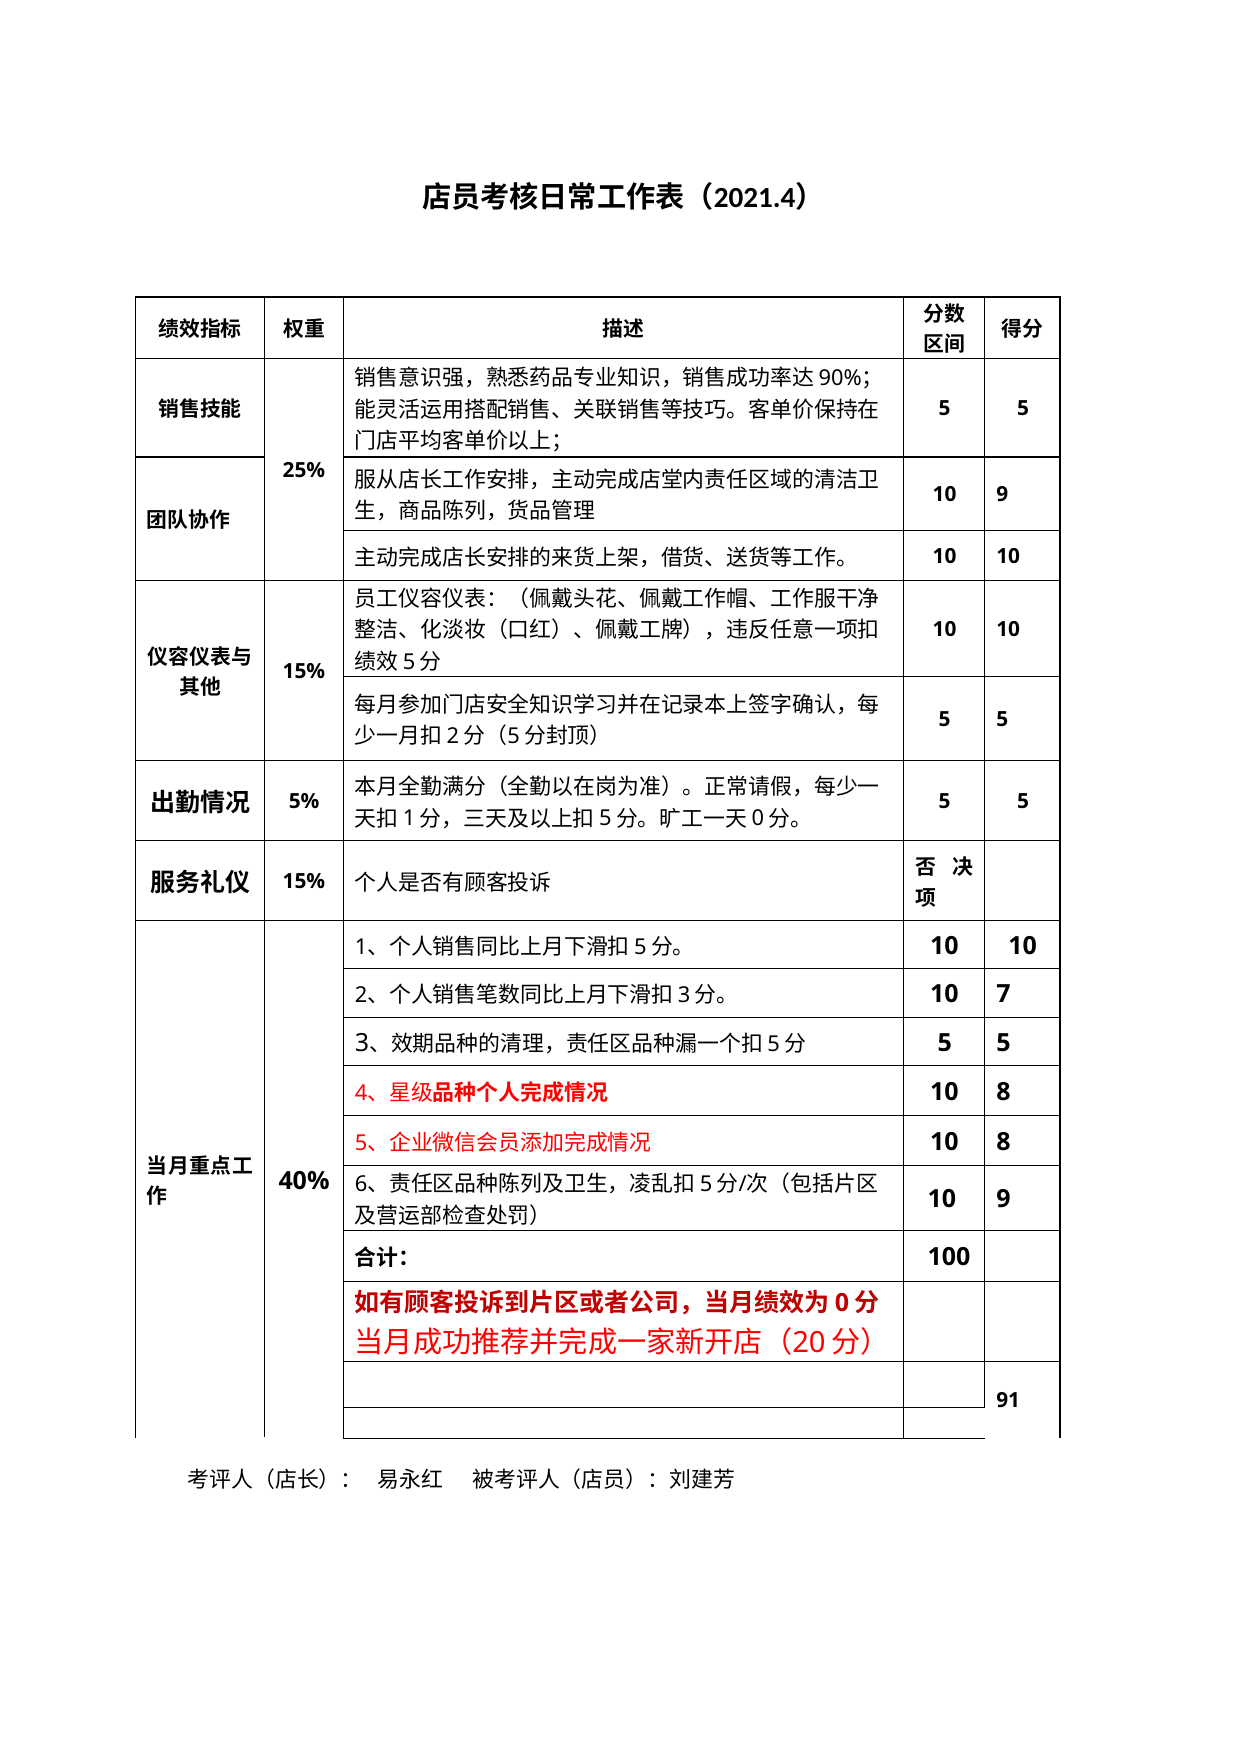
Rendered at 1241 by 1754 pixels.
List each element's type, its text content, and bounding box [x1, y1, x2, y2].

table_cell 本月全勤满分（全勤以在岗为准）。正常请假，每少一天扣1分，三天及以上扣5分。旷工一天0分。 [344, 761, 903, 840]
table_cell 9 [985, 458, 1059, 530]
table_cell [904, 1282, 984, 1361]
table_cell 员工仪容仪表：（佩戴头花、佩戴工作帽、工作服干净整洁、化淡妆（口红）、佩戴工牌），违反任意一项扣绩效5分 [344, 581, 903, 676]
table_cell 25% [265, 359, 343, 580]
table_cell [985, 1231, 1059, 1281]
table_cell 5、企业微信会员添加完成情况 [344, 1116, 903, 1165]
table_cell 每月参加门店安全知识学习并在记录本上签字确认，每少一月扣2分（5分封顶） [344, 677, 903, 760]
table_cell [985, 1282, 1059, 1361]
table_cell [904, 1408, 985, 1438]
table_header 权重 [265, 298, 343, 358]
table_header 绩效指标 [136, 298, 264, 358]
table_cell 服从店长工作安排，主动完成店堂内责任区域的清洁卫生，商品陈列，货品管理 [344, 458, 903, 530]
table_cell 10 [904, 458, 984, 530]
table_cell 10 [904, 1116, 984, 1165]
table_cell 1、个人销售同比上月下滑扣5分。 [344, 921, 903, 968]
table_cell 10 [904, 921, 984, 968]
table_cell 销售意识强，熟悉药品专业知识，销售成功率达90%；能灵活运用搭配销售、关联销售等技巧。客单价保持在门店平均客单价以上； [344, 359, 903, 456]
table_cell 5 [904, 677, 984, 760]
table_cell 5 [985, 359, 1059, 456]
table_cell 10 [985, 531, 1059, 580]
table_cell 15% [265, 841, 343, 920]
table_cell 40% [264, 921, 343, 1438]
table_cell 10 [904, 1066, 984, 1115]
table_header 描述 [344, 298, 903, 358]
table_cell [985, 841, 1059, 920]
table_cell 当月重点工作 [136, 921, 264, 1438]
table_cell 10 [985, 921, 1059, 968]
table_cell 如有顾客投诉到片区或者公司，当月绩效为0分当月成功推荐并完成一家新开店（20分） [344, 1282, 903, 1361]
table_cell 否决项 [904, 841, 984, 920]
table_cell [344, 1408, 903, 1438]
table_cell 5 [904, 1018, 984, 1065]
table_cell 10 [904, 531, 984, 580]
table_cell 仪容仪表与其他 [136, 581, 264, 760]
table_cell 服务礼仪 [136, 841, 264, 920]
table_cell 7 [985, 969, 1059, 1017]
table_cell 91 [985, 1362, 1059, 1438]
table_cell 5% [265, 761, 343, 840]
table_cell 8 [985, 1116, 1059, 1165]
table_cell 合计： [344, 1231, 903, 1281]
table_cell 6、责任区品种陈列及卫生，凌乱扣5分/次（包括片区及营运部检查处罚） [344, 1166, 903, 1230]
table_cell 5 [985, 677, 1059, 760]
table_cell 10 [904, 1166, 984, 1230]
table_cell 4、星级品种个人完成情况 [344, 1066, 903, 1115]
table_cell 销售技能 [136, 359, 264, 456]
table_cell [344, 1362, 903, 1407]
table_cell 团队协作 [136, 458, 264, 580]
table_cell 9 [985, 1166, 1059, 1230]
table_cell 10 [904, 581, 984, 676]
table_cell 100 [904, 1231, 984, 1281]
table_cell 5 [985, 761, 1059, 840]
table_cell 个人是否有顾客投诉 [344, 841, 903, 920]
table_cell 出勤情况 [136, 761, 264, 840]
table_header 得分 [985, 298, 1059, 358]
table_cell 5 [904, 761, 984, 840]
table_cell 5 [985, 1018, 1059, 1065]
table_cell 主动完成店长安排的来货上架，借货、送货等工作。 [344, 531, 903, 580]
table_cell [904, 1362, 984, 1407]
table_cell 15% [265, 581, 343, 760]
table_cell 10 [904, 969, 984, 1017]
table_header 分数 区间 [904, 298, 984, 358]
table_cell 3、效期品种的清理，责任区品种漏一个扣5分 [344, 1018, 903, 1065]
table_cell 2、个人销售笔数同比上月下滑扣3分。 [344, 969, 903, 1017]
text 店员考核日常工作表（2021.4） [187, 162, 1053, 227]
table_cell 5 [904, 359, 984, 456]
table_cell 8 [985, 1066, 1059, 1115]
text 考评人（店长）： 易永红 被考评人（店员）：刘建芳 [187, 1438, 1053, 1494]
table_cell 10 [985, 581, 1059, 676]
